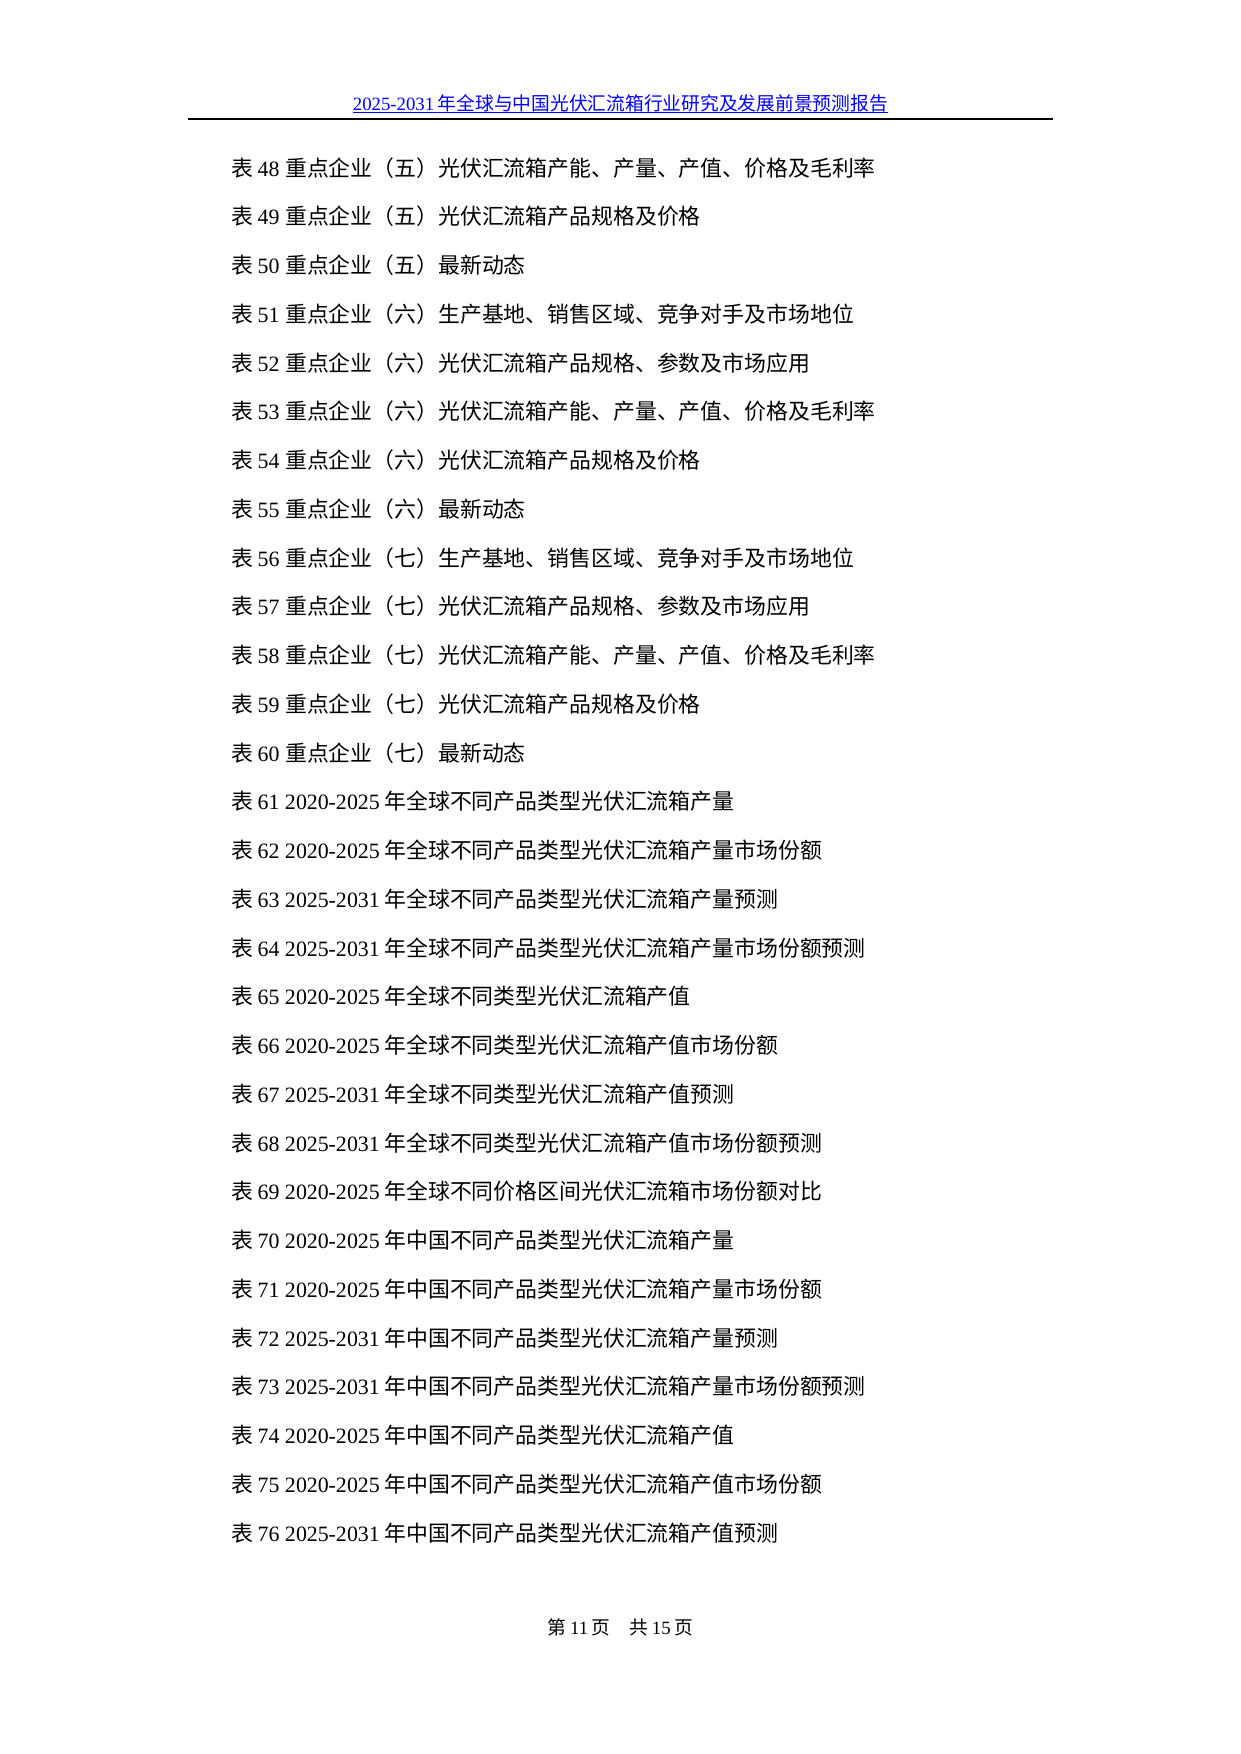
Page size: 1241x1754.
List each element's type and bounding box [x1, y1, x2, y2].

text [187, 150, 1053, 1548]
